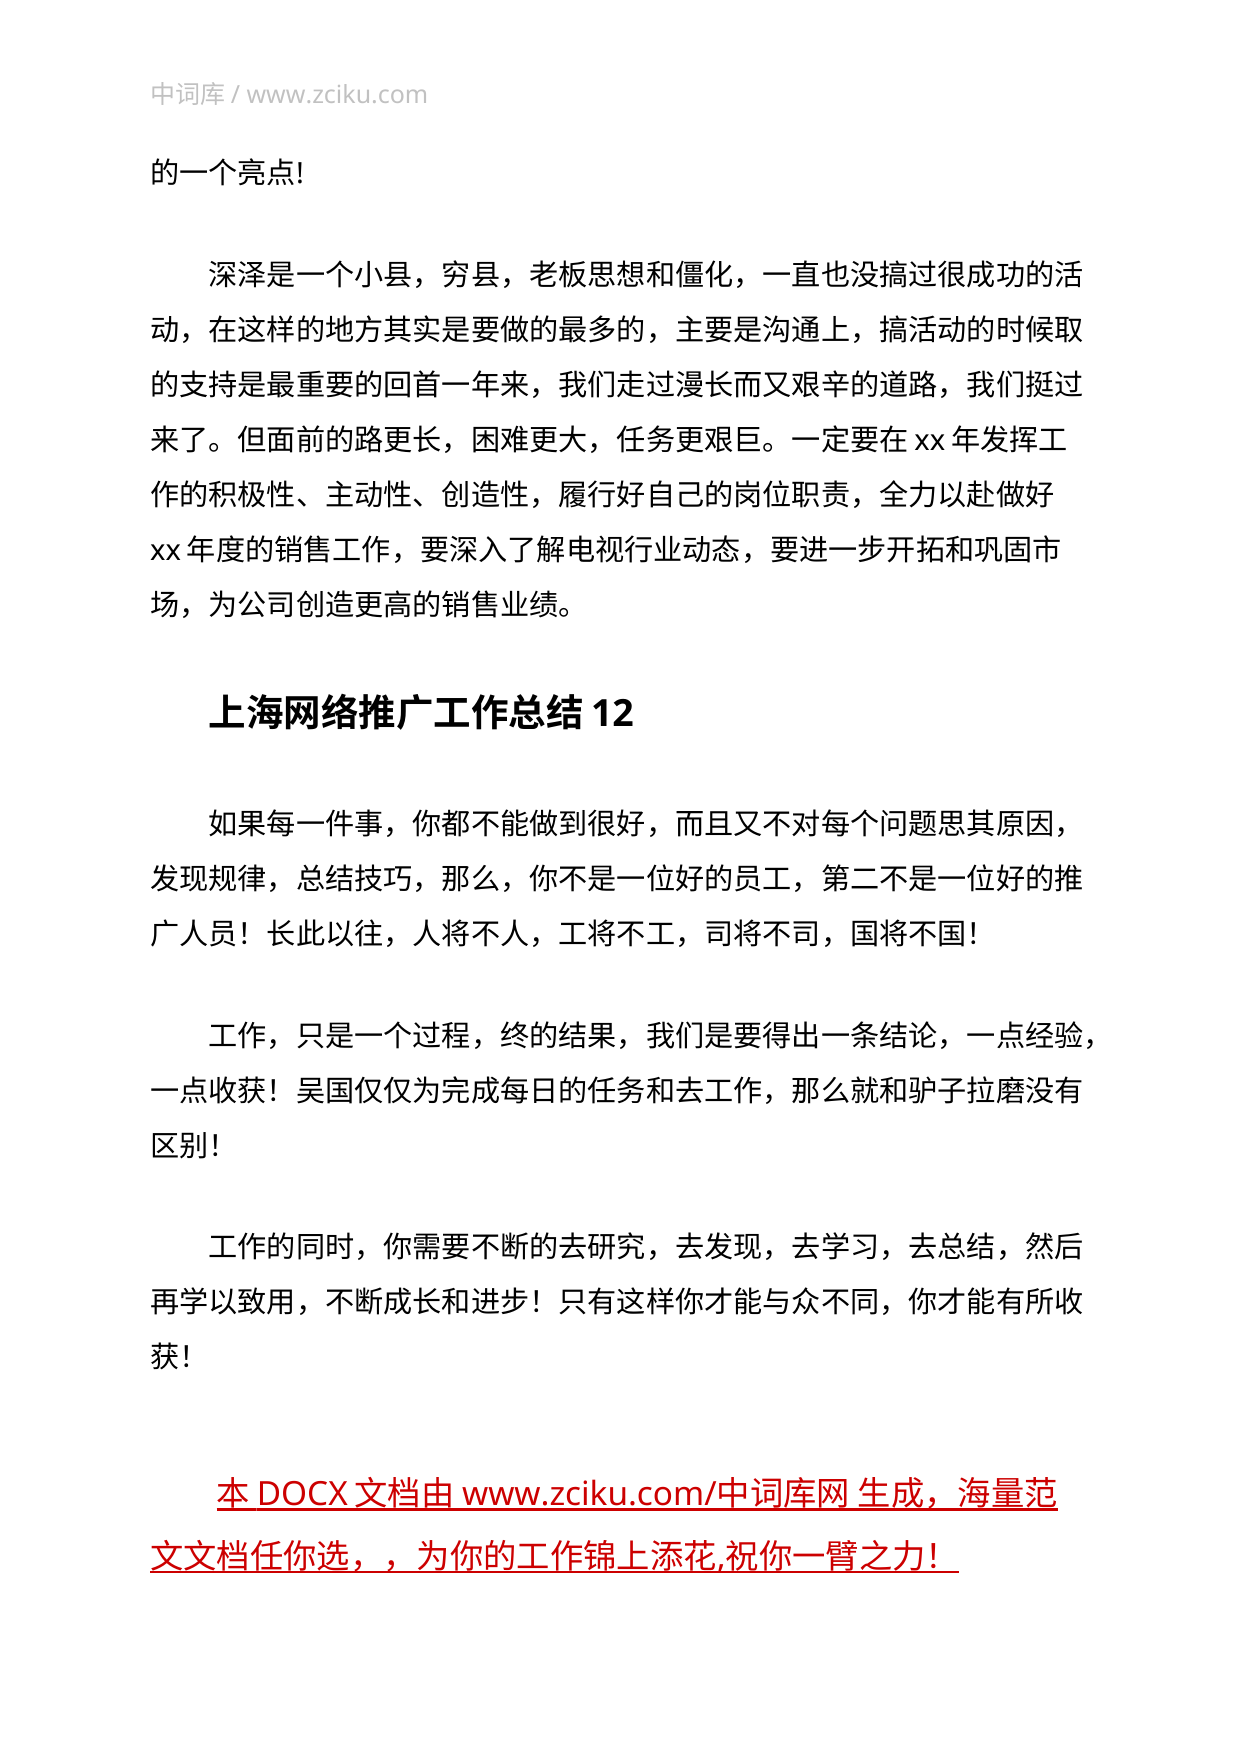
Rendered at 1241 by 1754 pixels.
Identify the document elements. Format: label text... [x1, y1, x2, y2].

text 本DOCX文档由 www.zciku.com/中词库网 生成，海量范文文档任你选，，为你的工作锦上添花,祝你一臂之力！ [150, 1467, 1090, 1578]
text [150, 150, 1090, 192]
text 工作，只是一个过程，终的结果，我们是要得出一条结论，一点经验，一点收获！吴国仅仅为完成每日的任务和去工作，那么就和驴子拉磨没有区别！ [150, 1012, 1090, 1164]
text 如果每一件事，你都不能做到很好，而且又不对每个问题思其原因，发现规律，总结技巧，那么，你不是一位好的员工，第二不是一位好的推广人员！长此以往，人将不人，工将不工，司将不司，国将不国！ [150, 801, 1090, 953]
text 深泽是一个小县，穷县，老板思想和僵化，一直也没搞过很成功的活动，在这样的地方其实是要做的最多的，主要是沟通上，搞活动的时候取的支持是最重要的回首一年来，我们走过漫长而又艰辛的道路，我们挺过来了。但面前的路更长，困难更大，任务更艰巨。一定要在xx年发挥工作的积极性、主动性、创造性，履行好自己的岗位职责，全力以赴做好xx年度的销售工作，要深入了解电视行业动态，要进一步开拓和巩固市场，为公司创造更高的销售业绩。 [150, 252, 1090, 624]
text 工作的同时，你需要不断的去研究，去发现，去学习，去总结，然后再学以致用，不断成长和进步！只有这样你才能与众不同，你才能有所收获！ [150, 1224, 1090, 1376]
text 上海网络推广工作总结12 [150, 683, 1090, 738]
